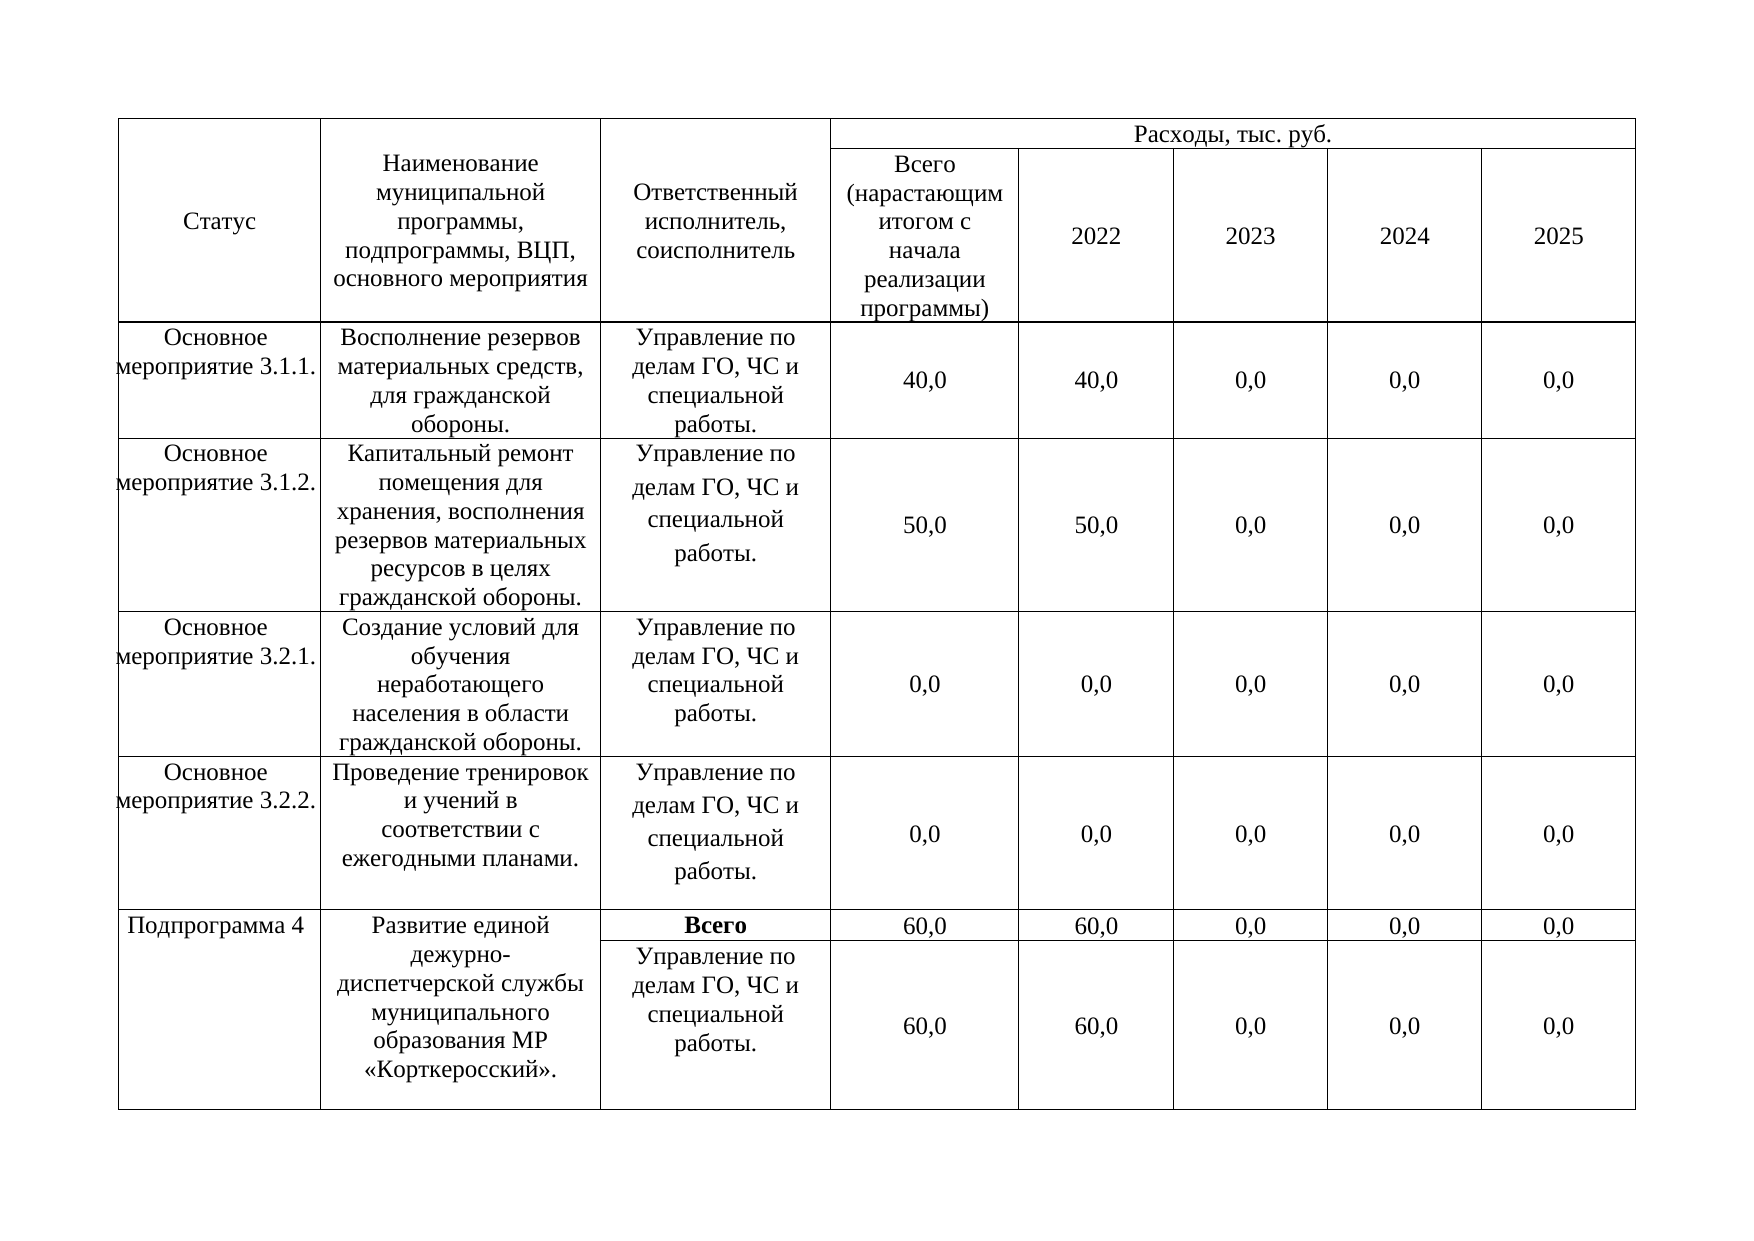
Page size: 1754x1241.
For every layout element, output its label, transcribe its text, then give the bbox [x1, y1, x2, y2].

table_cell 0,0 [1482, 612, 1635, 756]
table_cell 60,0 [1019, 941, 1173, 1109]
table_cell 2023 [1174, 149, 1327, 321]
table_cell 0,0 [1174, 941, 1327, 1109]
table_cell 0,0 [1482, 910, 1635, 940]
table_cell Развитие единой дежурно-диспетчерской службы муниципального образования МР «Корткеросский». [321, 910, 600, 1109]
table_cell 0,0 [1328, 612, 1481, 756]
table_cell Управление по делам ГО, ЧС и специальной работы. [601, 323, 830, 437]
table_cell 40,0 [1019, 323, 1173, 437]
table_cell 0,0 [1174, 439, 1327, 611]
table_cell 60,0 [831, 910, 1018, 940]
table_cell Основное мероприятие 3.2.2. [119, 757, 320, 909]
table_cell 0,0 [1482, 941, 1635, 1109]
table_cell 0,0 [831, 612, 1018, 756]
table_cell Подпрограмма 4 [119, 910, 320, 1109]
table_cell 0,0 [1328, 757, 1481, 909]
table_header Наименование муниципальной программы, подпрограммы, ВЦП, основного мероприятия [321, 119, 600, 321]
table_header Ответственный исполнитель, соисполнитель [601, 119, 830, 321]
table_cell Восполнение резервов материальных средств, для гражданской обороны. [321, 323, 600, 437]
table_cell 0,0 [1019, 612, 1173, 756]
table_cell Управление по делам ГО, ЧС и специальной работы. [601, 941, 830, 1109]
table_cell 2025 [1482, 149, 1635, 321]
table_cell Всего [601, 910, 830, 940]
table_cell 0,0 [1482, 323, 1635, 437]
table_cell Создание условий для обучения неработающего населения в области гражданской обороны. [321, 612, 600, 756]
table_cell Управление по делам ГО, ЧС и специальной работы. [601, 612, 830, 756]
table_header Статус [119, 119, 320, 321]
table_cell 50,0 [1019, 439, 1173, 611]
table_cell 0,0 [1482, 439, 1635, 611]
table_cell 0,0 [831, 757, 1018, 909]
table_cell 0,0 [1328, 941, 1481, 1109]
table_cell 0,0 [1174, 910, 1327, 940]
table_cell 40,0 [831, 323, 1018, 437]
table_cell Всего (нарастающим итогом с начала реализации программы) [831, 149, 1018, 321]
table_cell Основное мероприятие 3.2.1. [119, 612, 320, 756]
table_cell Капитальный ремонт помещения для хранения, восполнения резервов материальных ресурсов в целях гражданской обороны. [321, 439, 600, 611]
table_cell 2024 [1328, 149, 1481, 321]
table_cell Проведение тренировок и учений в соответствии с ежегодными планами. [321, 757, 600, 909]
table_cell 0,0 [1328, 439, 1481, 611]
table_cell 60,0 [831, 941, 1018, 1109]
table_cell Управление по делам ГО, ЧС и специальной работы. [601, 757, 830, 909]
table_header Расходы, тыс. руб. [831, 119, 1635, 148]
table_cell 50,0 [831, 439, 1018, 611]
table_cell 0,0 [1174, 612, 1327, 756]
table_cell Основное мероприятие 3.1.1. [119, 323, 320, 437]
table_cell Основное мероприятие 3.1.2. [119, 439, 320, 611]
table_cell 0,0 [1174, 323, 1327, 437]
table_cell 0,0 [1174, 757, 1327, 909]
table_cell 0,0 [1328, 910, 1481, 940]
table_cell 2022 [1019, 149, 1173, 321]
table_cell Управление по делам ГО, ЧС и специальной работы. [601, 439, 830, 611]
table_cell 0,0 [1019, 757, 1173, 909]
table_cell 60,0 [1019, 910, 1173, 940]
table_cell 0,0 [1328, 323, 1481, 437]
table_cell 0,0 [1482, 757, 1635, 909]
